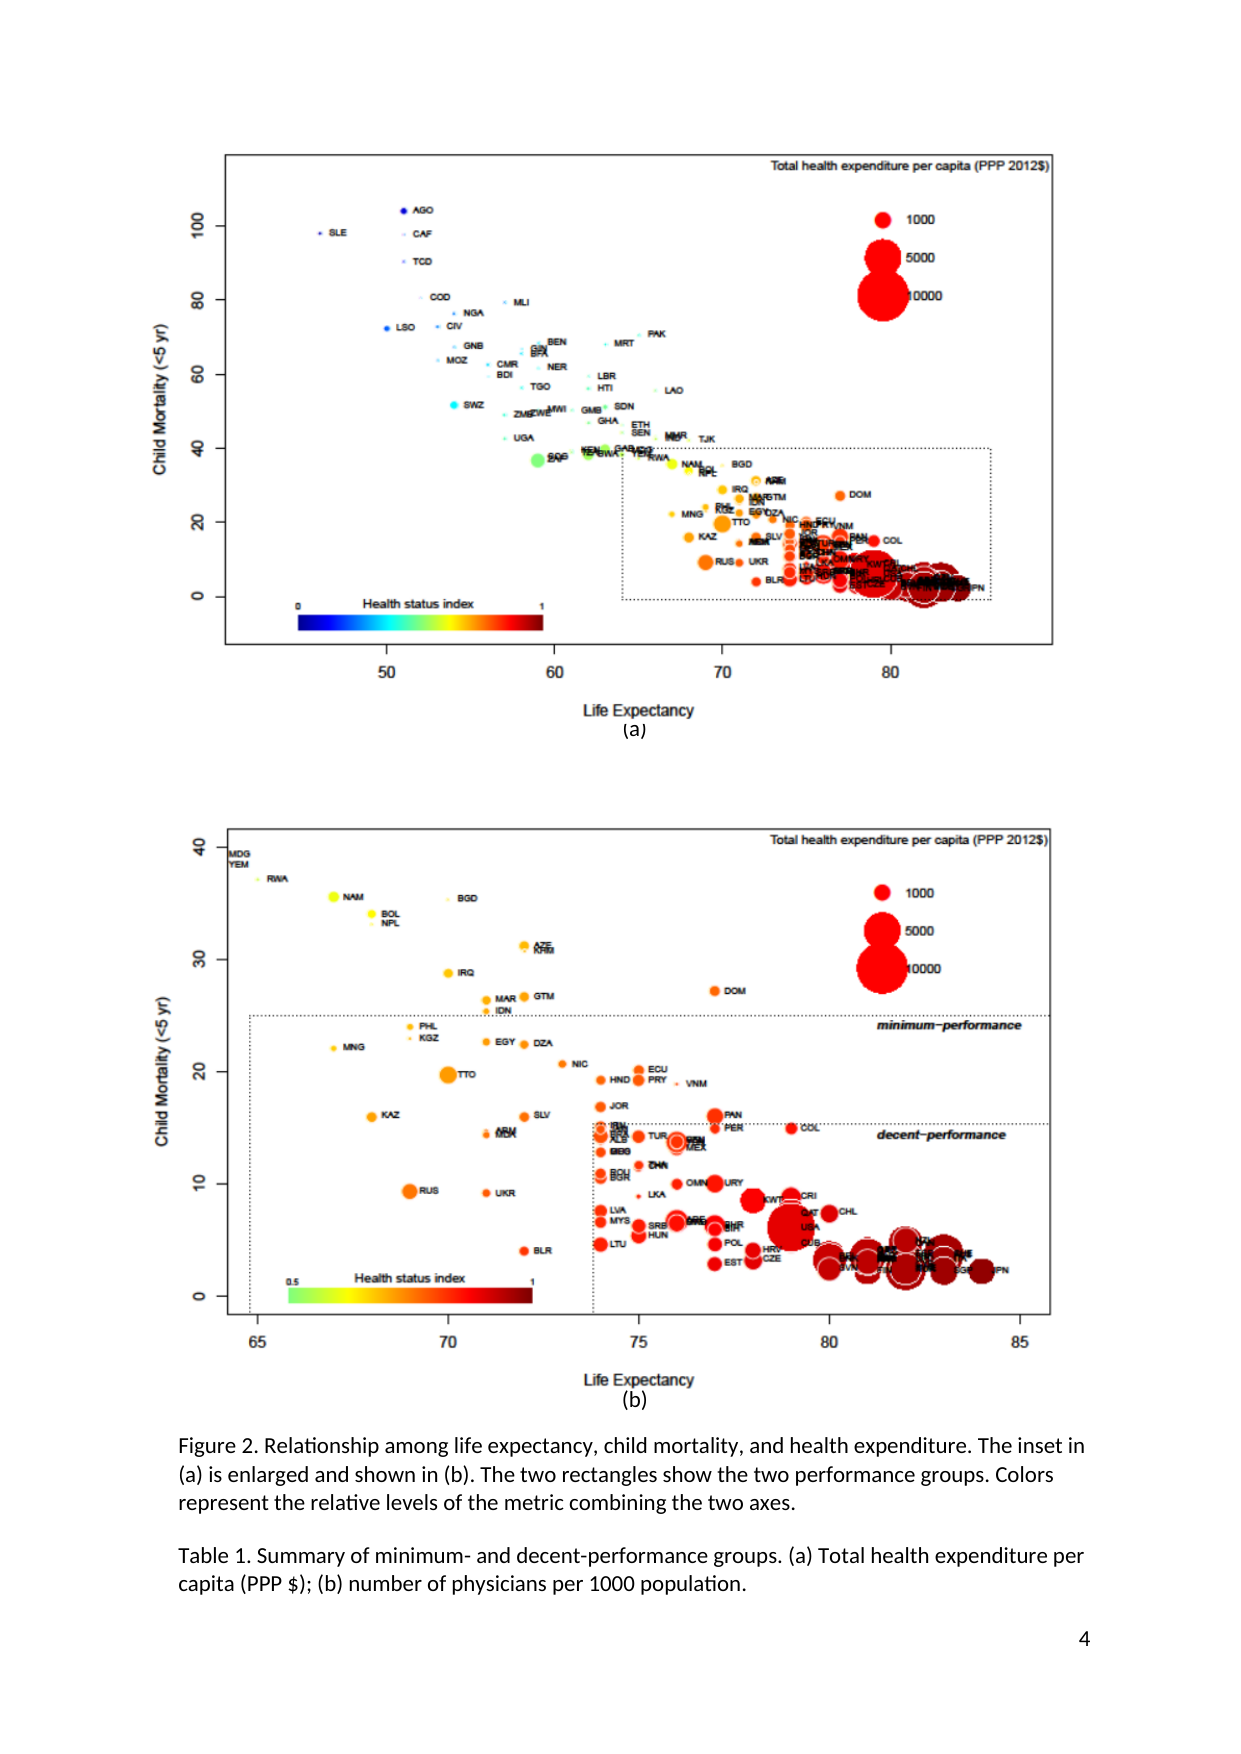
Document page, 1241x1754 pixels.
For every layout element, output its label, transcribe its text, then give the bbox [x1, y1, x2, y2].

text Figure 2. Relationship among life expectancy, child mortality, and health expenditure. The inset in (a) is enlarged and shown in (b). The two rectangles show the two performance groups. Colors represent the relative levels of the metric combining the two axes. [178, 1432, 1090, 1516]
